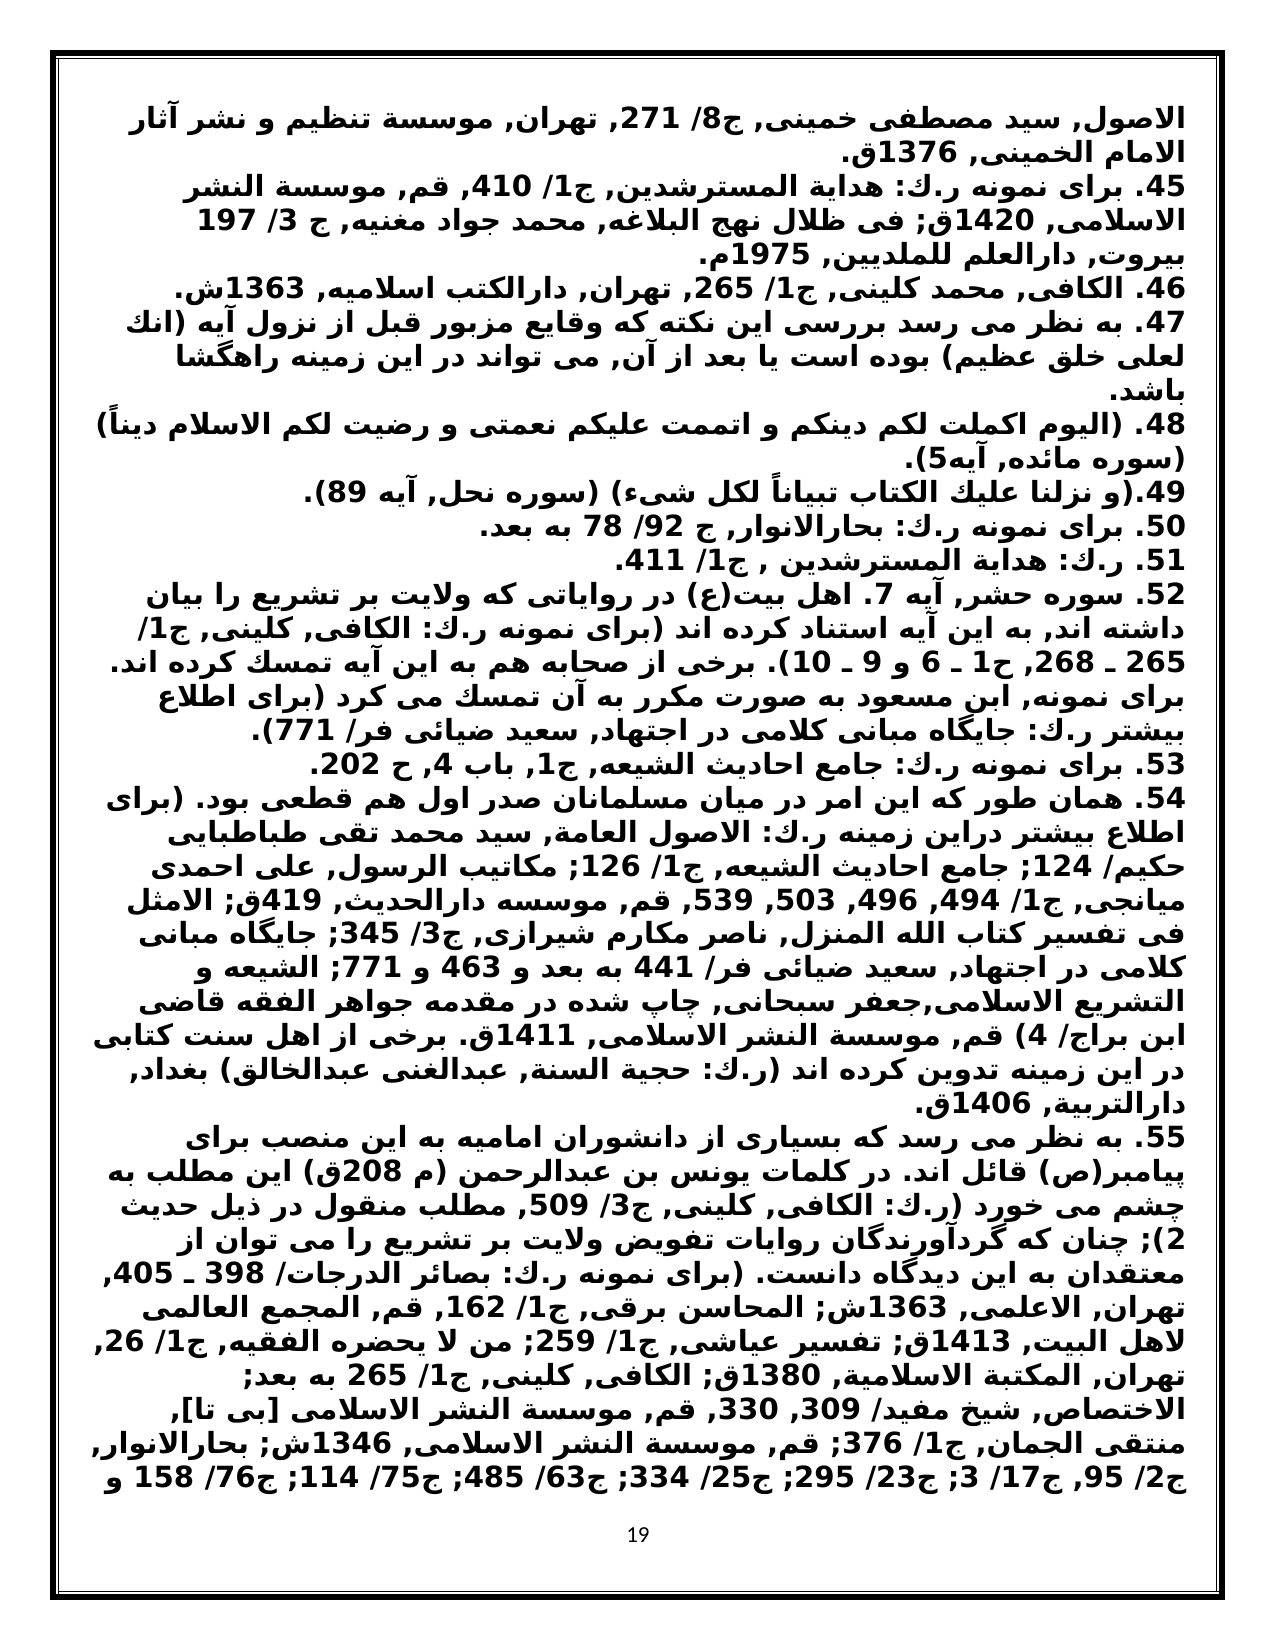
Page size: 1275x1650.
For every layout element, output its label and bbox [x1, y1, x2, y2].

text [89, 102, 1186, 1494]
